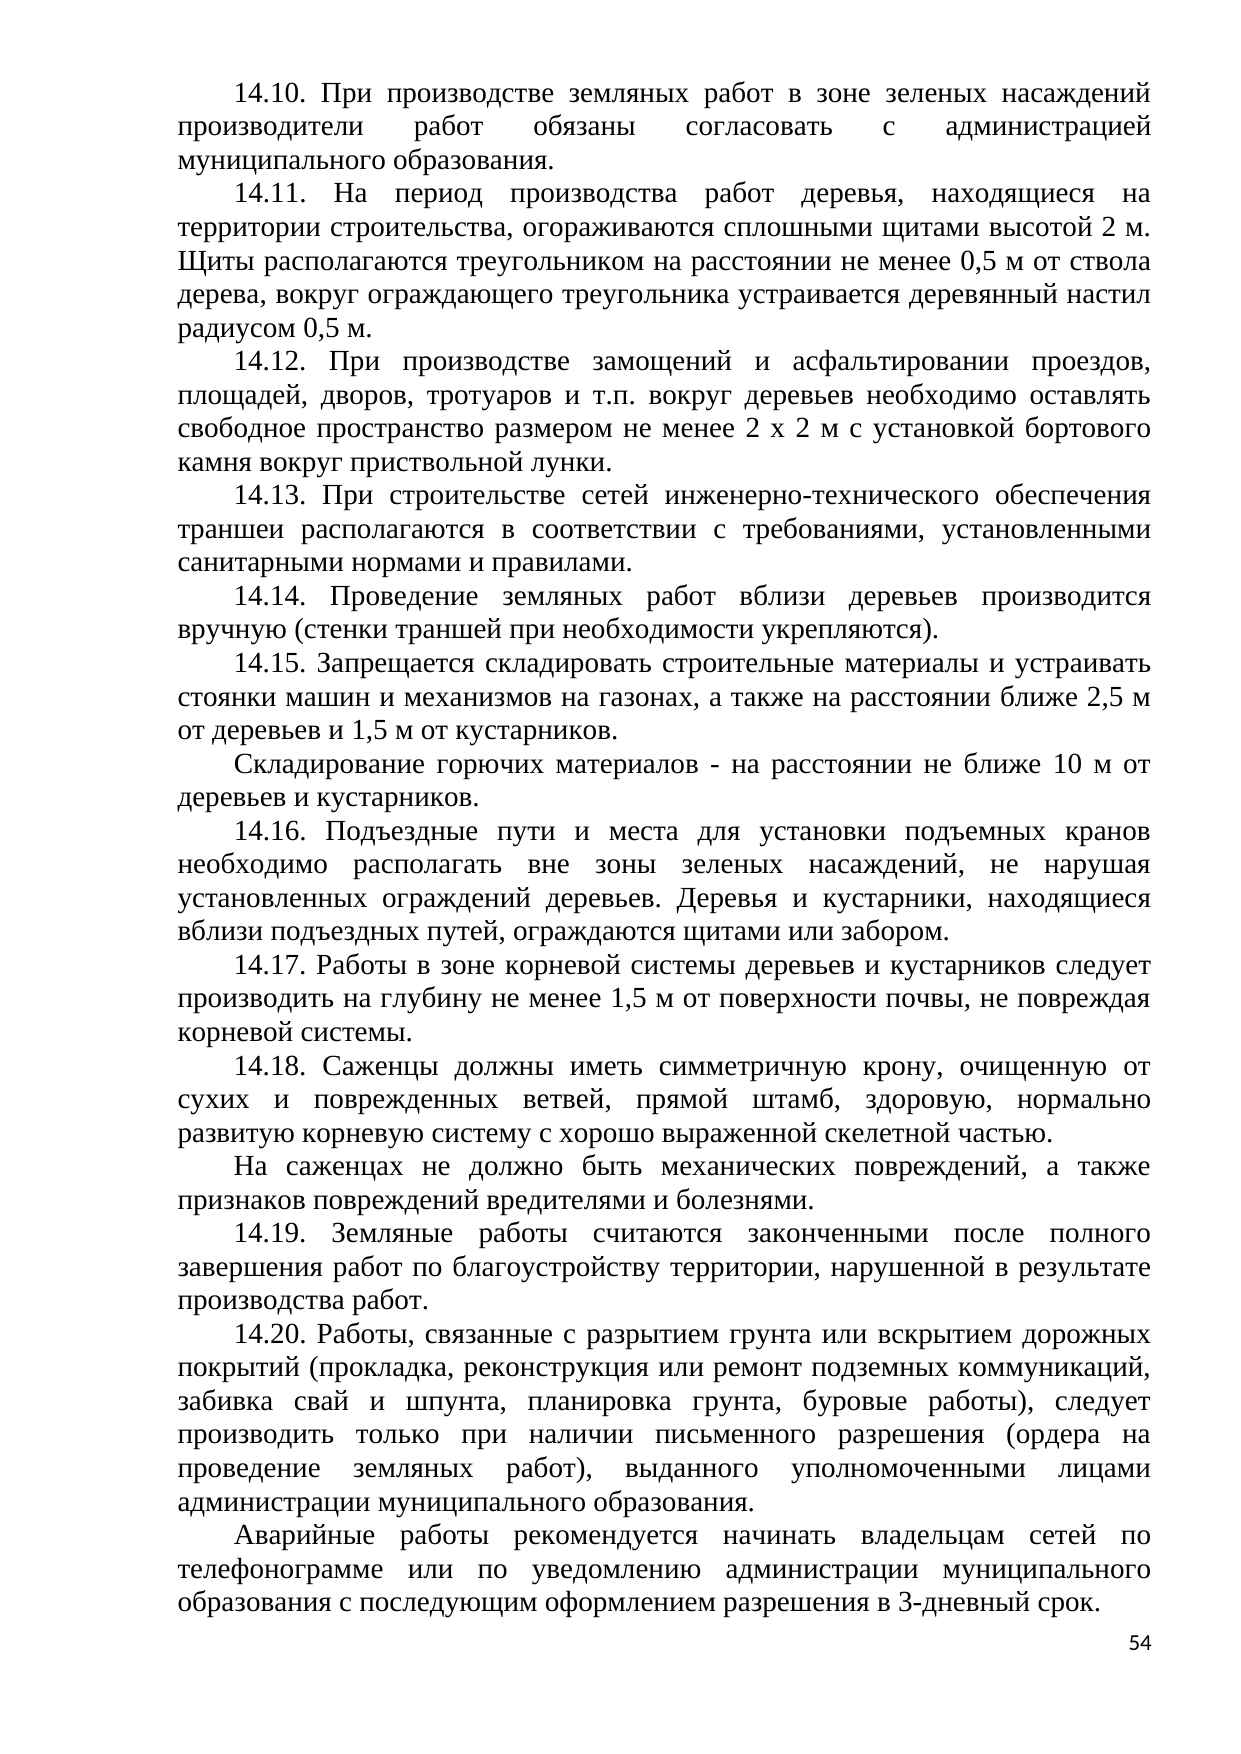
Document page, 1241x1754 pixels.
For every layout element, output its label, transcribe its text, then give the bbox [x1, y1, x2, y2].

text 14.19. Земляные работы считаются законченными после полного завершения работ по благоустройству территории, нарушенной в результате производства работ. [177, 1215, 1152, 1316]
text 14.15. Запрещается складировать строительные материалы и устраивать стоянки машин и механизмов на газонах, а также на расстоянии ближе 2,5 м от деревьев и 1,5 м от кустарников. [177, 645, 1152, 746]
text 14.11. На период производства работ деревья, находящиеся на территории строительства, огораживаются сплошными щитами высотой 2 м. Щиты располагаются треугольником на расстоянии не менее 0,5 м от ствола дерева, вокруг ограждающего треугольника устраивается деревянный настил радиусом 0,5 м. [177, 176, 1152, 343]
text 14.13. При строительстве сетей инженерно-технического обеспечения траншеи располагаются в соответствии с требованиями, установленными санитарными нормами и правилами. [177, 477, 1152, 578]
text На саженцах не должно быть механических повреждений, а также признаков повреждений вредителями и болезнями. [177, 1148, 1152, 1215]
text Аварийные работы рекомендуется начинать владельцам сетей по телефонограмме или по уведомлению администрации муниципального образования с последующим оформлением разрешения в 3-дневный срок. [177, 1517, 1152, 1618]
text 14.16. Подъездные пути и места для установки подъемных кранов необходимо располагать вне зоны зеленых насаждений, не нарушая установленных ограждений деревьев. Деревья и кустарники, находящиеся вблизи подъездных путей, ограждаются щитами или забором. [177, 813, 1152, 947]
text 14.14. Проведение земляных работ вблизи деревьев производится вручную (стенки траншей при необходимости укрепляются). [177, 578, 1152, 645]
text 14.20. Работы, связанные с разрытием грунта или вскрытием дорожных покрытий (прокладка, реконструкция или ремонт подземных коммуникаций, забивка свай и шпунта, планировка грунта, буровые работы), следует производить только при наличии письменного разрешения (ордера на проведение земляных работ), выданного уполномоченными лицами администрации муниципального образования. [177, 1316, 1152, 1517]
text 14.10. При производстве земляных работ в зоне зеленых насаждений производители работ обязаны согласовать с администрацией муниципального образования. [177, 75, 1152, 176]
text 14.17. Работы в зоне корневой системы деревьев и кустарников следует производить на глубину не менее 1,5 м от поверхности почвы, не повреждая корневой системы. [177, 947, 1152, 1048]
text 14.18. Саженцы должны иметь симметричную крону, очищенную от сухих и поврежденных ветвей, прямой штамб, здоровую, нормально развитую корневую систему с хорошо выраженной скелетной частью. [177, 1048, 1152, 1148]
text 14.12. При производстве замощений и асфальтировании проездов, площадей, дворов, тротуаров и т.п. вокруг деревьев необходимо оставлять свободное пространство размером не менее 2 x 2 м с установкой бортового камня вокруг приствольной лунки. [177, 343, 1152, 477]
text Складирование горючих материалов - на расстоянии не ближе 10 м от деревьев и кустарников. [177, 746, 1152, 813]
